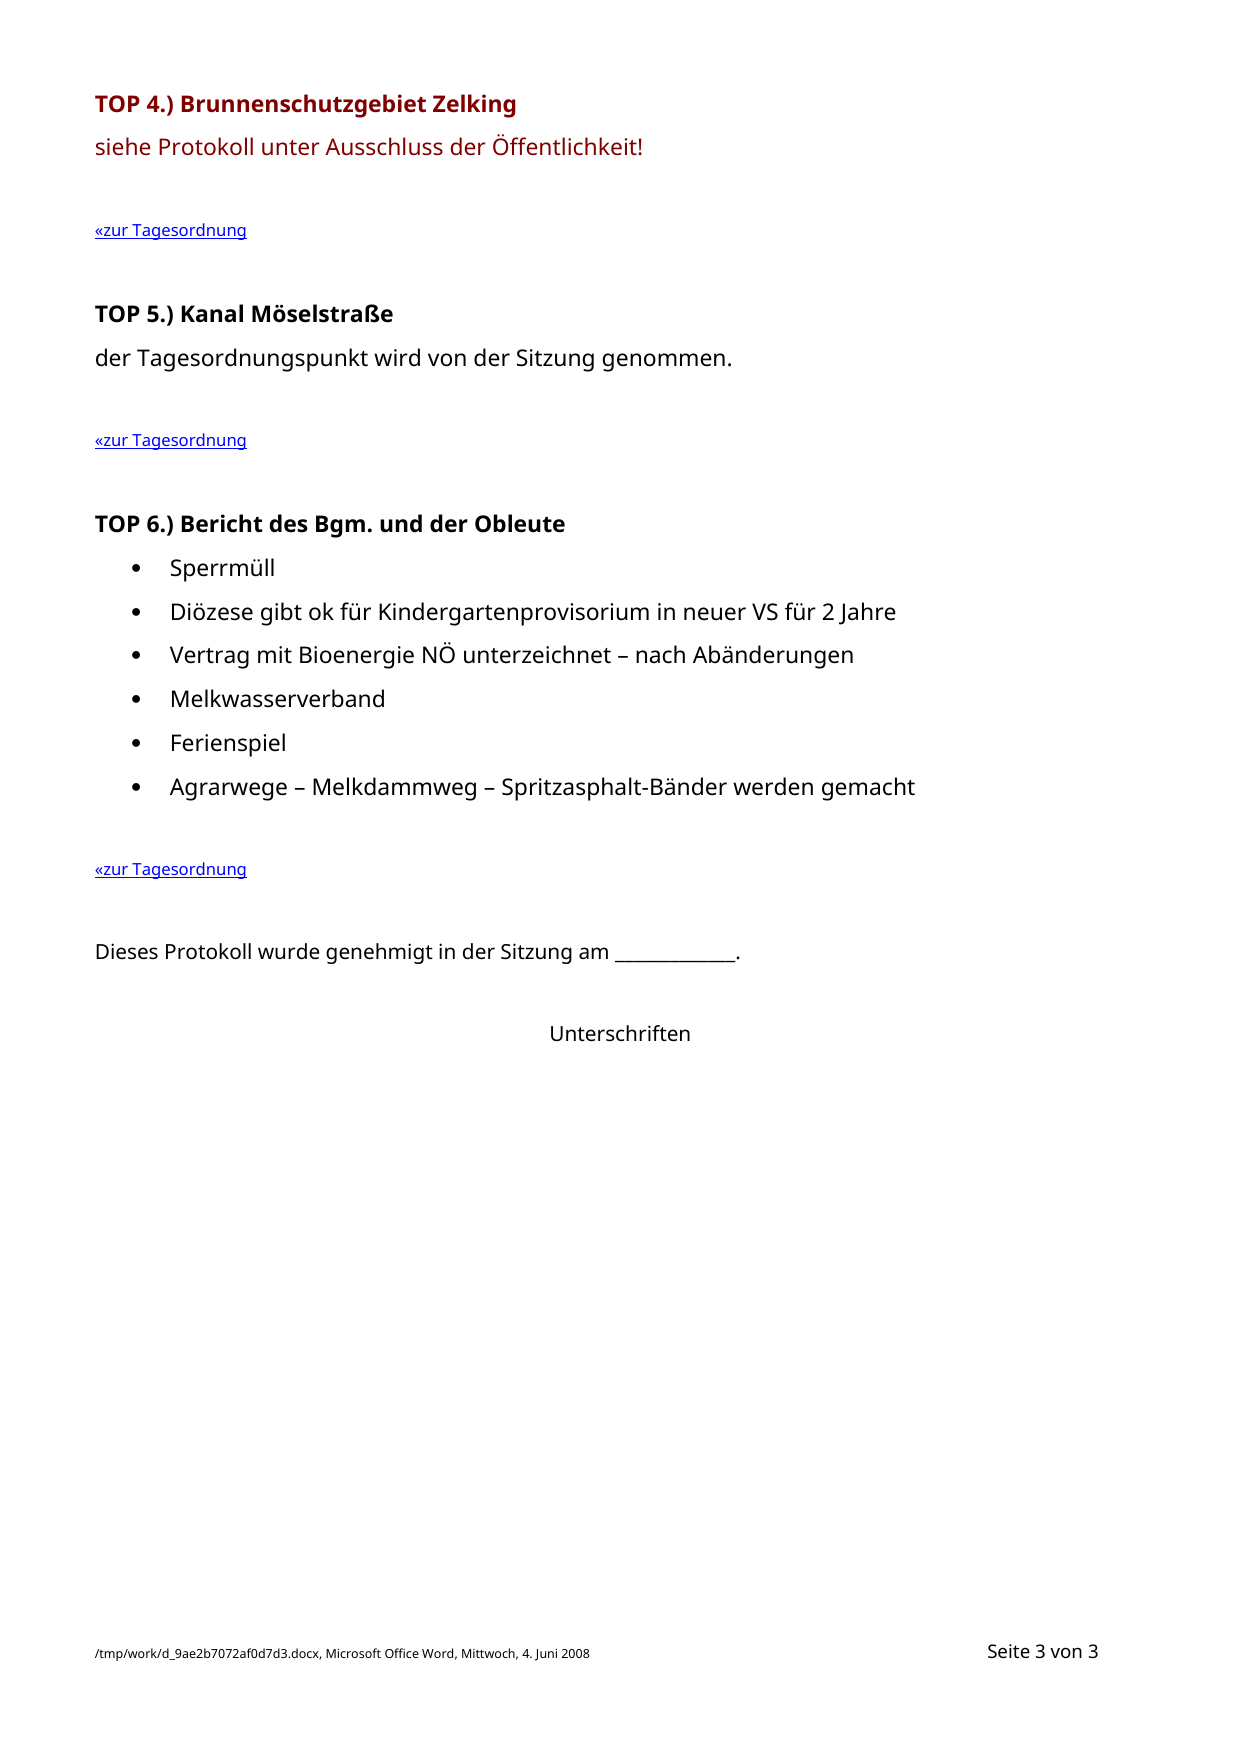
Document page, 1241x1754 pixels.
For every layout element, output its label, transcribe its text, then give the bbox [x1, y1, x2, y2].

text Unterschriften [94, 1019, 1146, 1047]
text TOP 5.) Kanal Möselstraße [94, 298, 1146, 329]
list Sperrmüll [132, 552, 1146, 583]
text TOP 6.) Bericht des Bgm. und der Obleute [94, 508, 1146, 539]
list Diözese gibt ok für Kindergartenprovisorium in neuer VS für 2 Jahre [132, 595, 1146, 627]
list Vertrag mit Bioenergie NÖ unterzeichnet – nach Abänderungen [132, 639, 1146, 670]
text Dieses Protokoll wurde genehmigt in der Sitzung am _____________. [94, 937, 1146, 965]
list Ferienspiel [132, 727, 1146, 758]
text «zur Tagesordnung [94, 219, 1146, 241]
text siehe Protokoll unter Ausschluss der Öffentlichkeit! [94, 131, 1146, 162]
text TOP 4.) Brunnenschutzgebiet Zelking [94, 87, 1146, 119]
list Melkwasserverband [132, 683, 1146, 714]
text «zur Tagesordnung [94, 429, 1146, 452]
text der Tagesordnungspunkt wird von der Sitzung genommen. [94, 341, 1146, 373]
text «zur Tagesordnung [94, 858, 1146, 881]
list Agrarwege – Melkdammweg – Spritzasphalt-Bänder werden gemacht [132, 770, 1146, 802]
